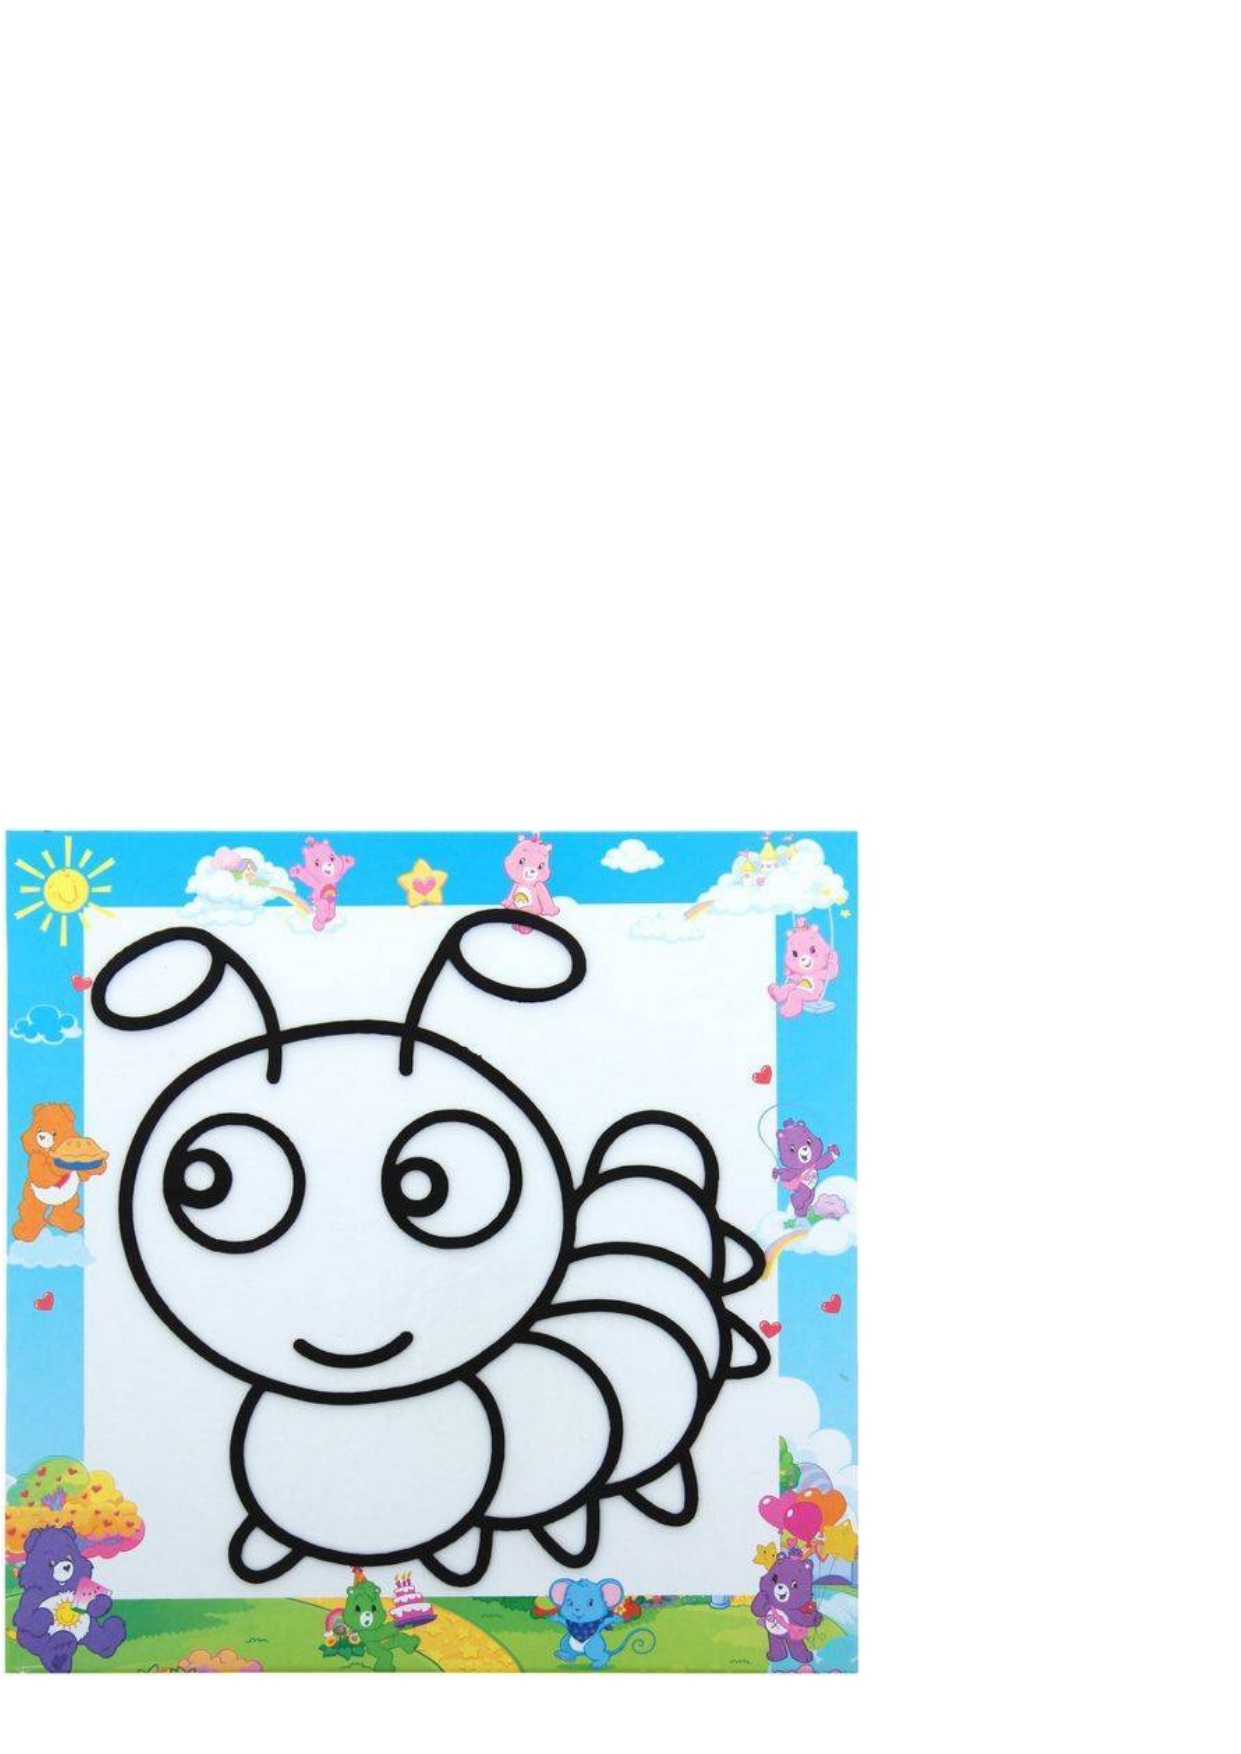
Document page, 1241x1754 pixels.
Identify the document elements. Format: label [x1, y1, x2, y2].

picture [0, 827, 871, 1677]
